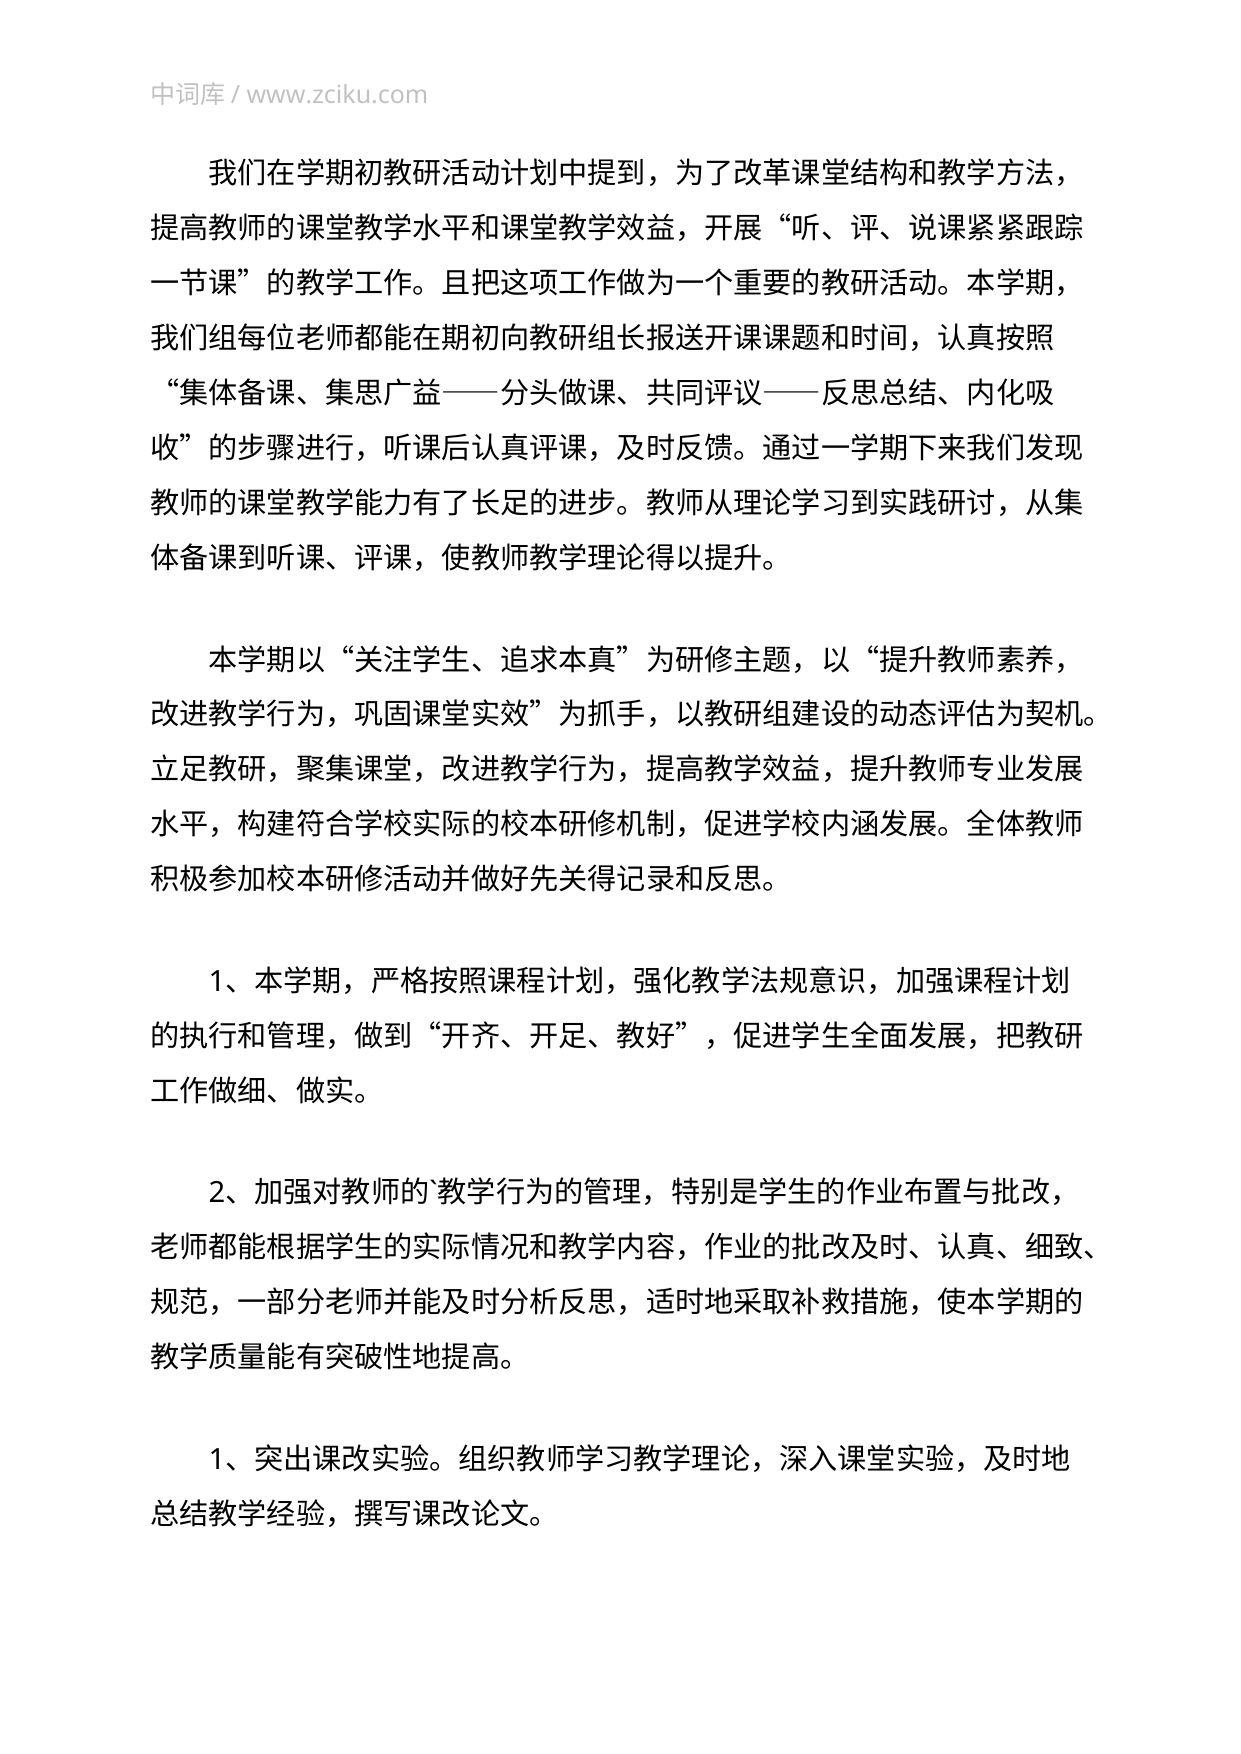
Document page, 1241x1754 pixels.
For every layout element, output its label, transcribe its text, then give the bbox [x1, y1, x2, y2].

text 2、加强对教师的`教学行为的管理，特别是学生的作业布置与批改，老师都能根据学生的实际情况和教学内容，作业的批改及时、认真、细致、规范，一部分老师并能及时分析反思，适时地采取补救措施，使本学期的教学质量能有突破性地提高。 [150, 1169, 1090, 1376]
text 1、本学期，严格按照课程计划，强化教学法规意识，加强课程计划的执行和管理，做到“开齐、开足、教好”，促进学生全面发展，把教研工作做细、做实。 [150, 957, 1090, 1109]
text 本学期以“关注学生、追求本真”为研修主题，以“提升教师素养，改进教学行为，巩固课堂实效”为抓手，以教研组建设的动态评估为契机。立足教研，聚集课堂，改进教学行为，提高教学效益，提升教师专业发展水平，构建符合学校实际的校本研修机制，促进学校内涵发展。全体教师积极参加校本研修活动并做好先关得记录和反思。 [150, 636, 1090, 898]
text 1、突出课改实验。组织教师学习教学理论，深入课堂实验，及时地总结教学经验，撰写课改论文。 [150, 1436, 1090, 1533]
text 我们在学期初教研活动计划中提到，为了改革课堂结构和教学方法，提高教师的课堂教学水平和课堂教学效益，开展“听、评、说课紧紧跟踪一节课”的教学工作。且把这项工作做为一个重要的教研活动。本学期，我们组每位老师都能在期初向教研组长报送开课课题和时间，认真按照“集体备课、集思广益——分头做课、共同评议——反思总结、内化吸收”的步骤进行，听课后认真评课，及时反馈。通过一学期下来我们发现教师的课堂教学能力有了长足的进步。教师从理论学习到实践研讨，从集体备课到听课、评课，使教师教学理论得以提升。 [150, 150, 1090, 577]
